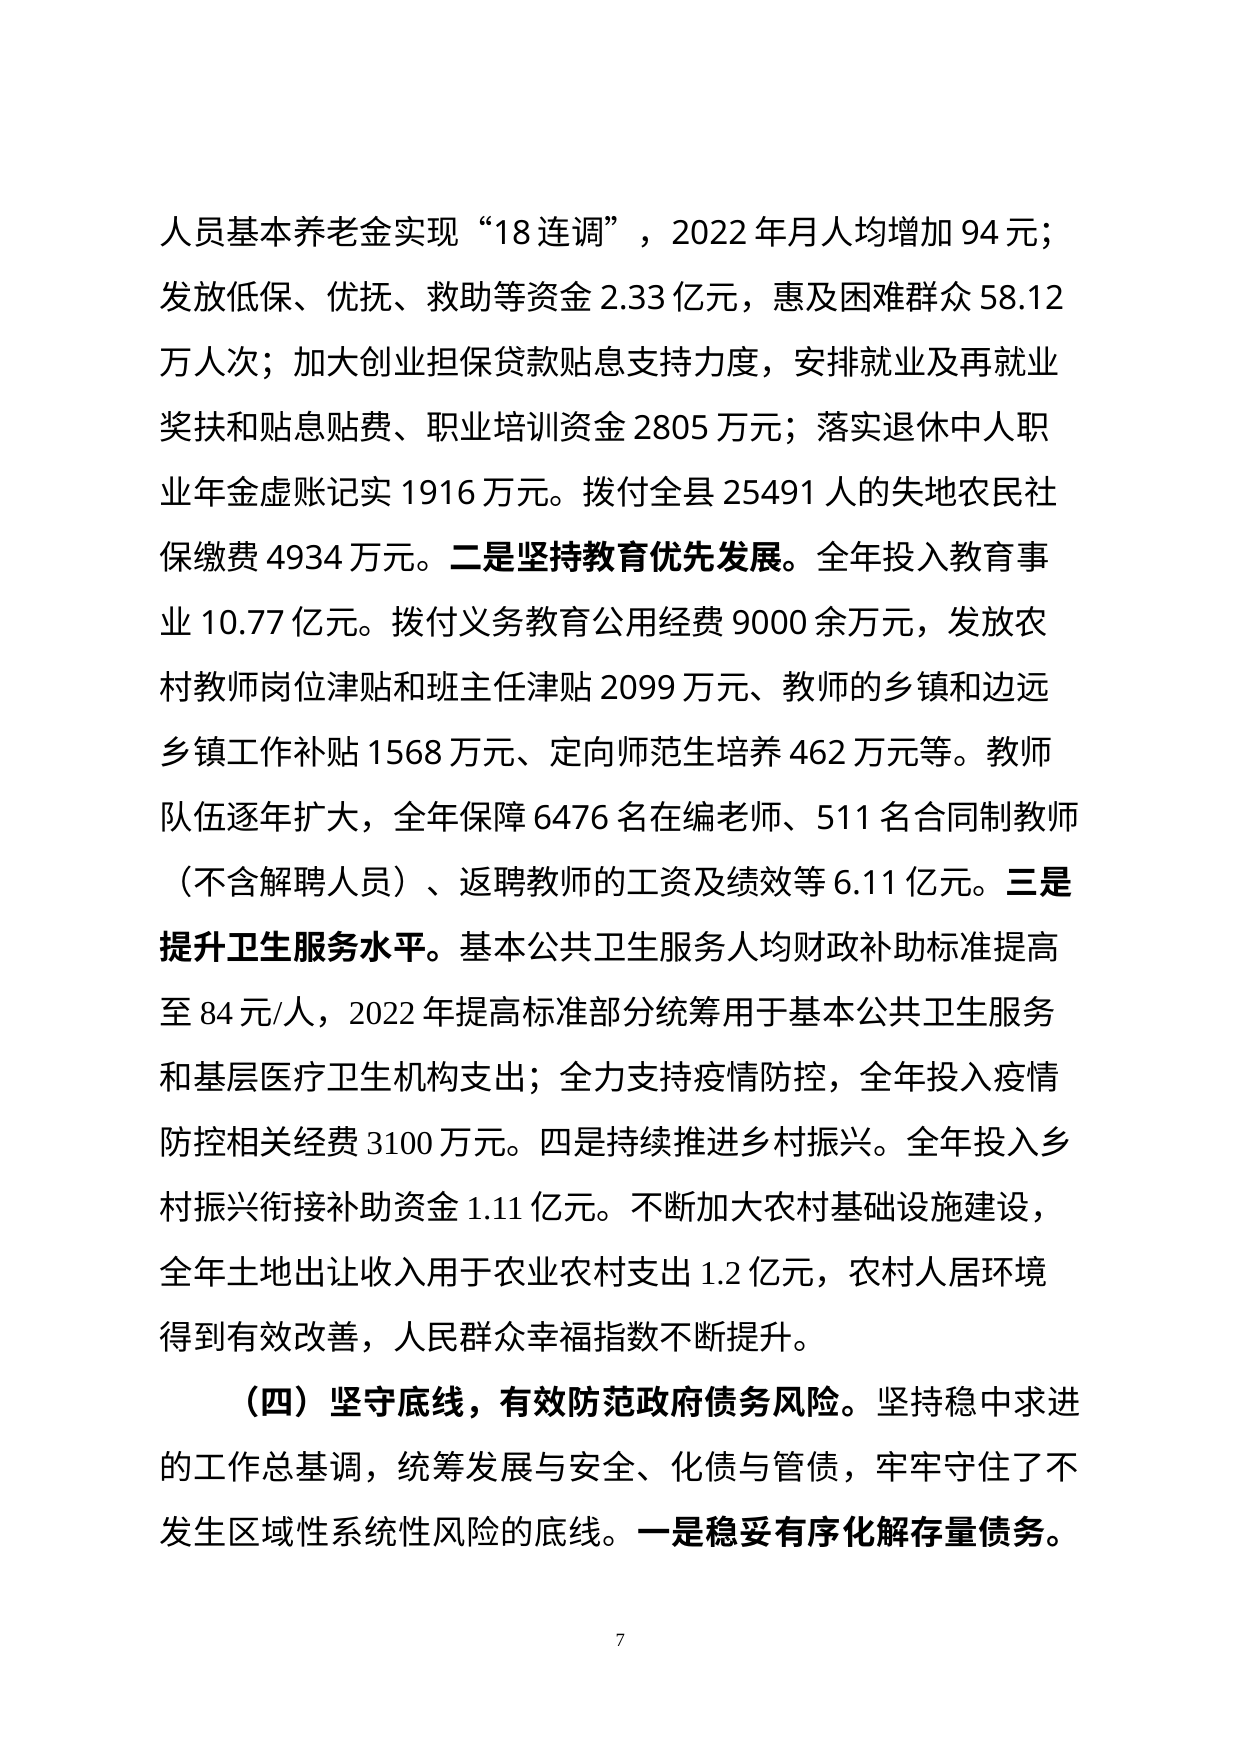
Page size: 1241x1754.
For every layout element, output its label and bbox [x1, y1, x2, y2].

text [159, 197, 1081, 1367]
text [159, 1367, 1081, 1562]
